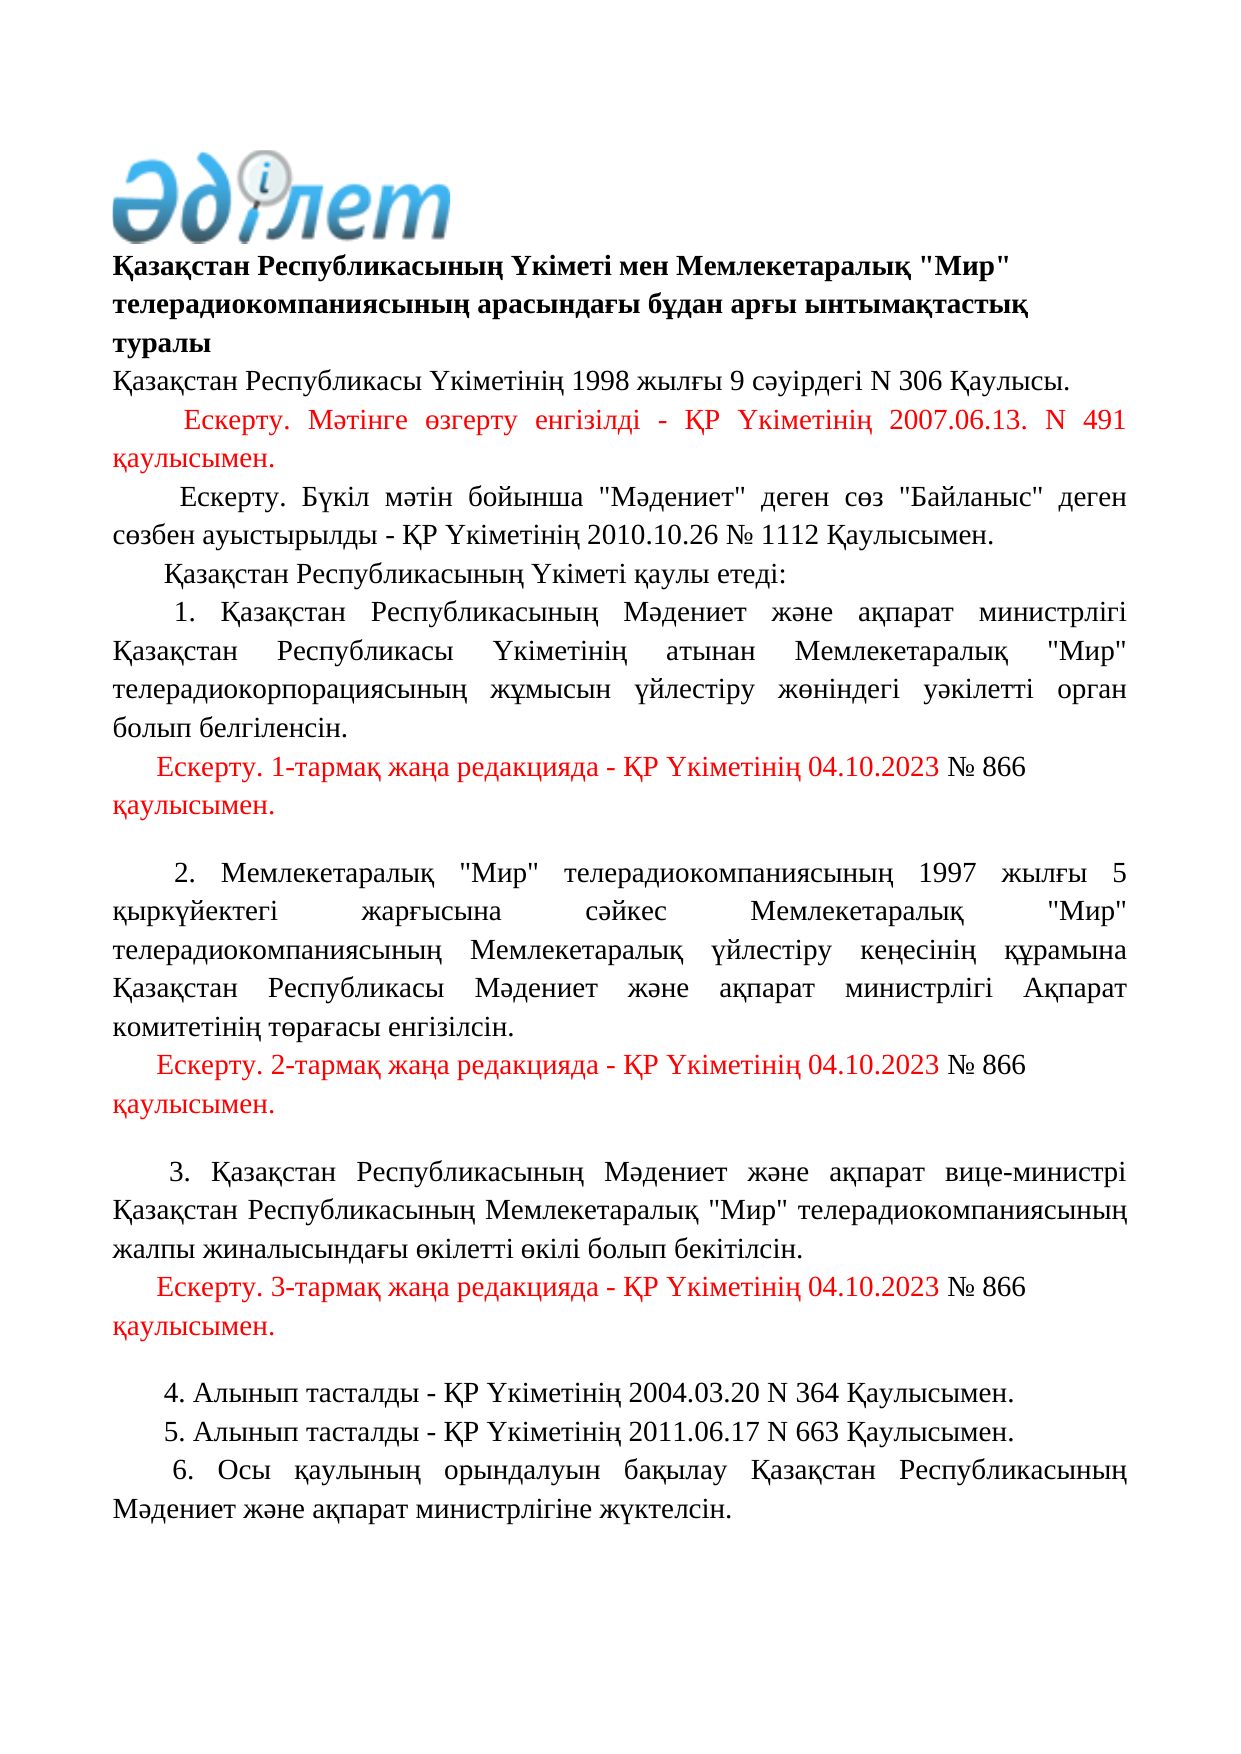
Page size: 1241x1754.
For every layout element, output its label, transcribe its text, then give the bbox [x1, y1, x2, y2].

text 1. Қазақстан Республикасының Мәдениет және ақпарат министрлігі Қазақстан Республикасы Үкіметінің атынан Мемлекетаралық "Мир" телерадиокорпорациясының жұмысын үйлестіру жөніндегі уәкілетті орган болып белгіленсін. [112, 594, 1128, 744]
text Қазақстан Республикасының Үкiметi қаулы етедi: [112, 556, 1128, 589]
text Ескерту. 3-тармақ жаңа редакцияда - ҚР Үкіметінің 04.10.2023 № 866 қаулысымен. [112, 1269, 1128, 1372]
text Ескерту. 2-тармақ жаңа редакцияда - ҚР Үкіметінің 04.10.2023 № 866 қаулысымен. [112, 1047, 1128, 1150]
text 4. Алынып тасталды - ҚР Үкіметінің 2004.03.20 N 364 Қаулысымен. [112, 1375, 1128, 1409]
text 6. Осы қаулының орындалуын бақылау Қазақстан Республикасының Мәдениет және ақпарат министрлігіне жүктелсін. [112, 1452, 1128, 1524]
picture [112, 150, 451, 244]
text 3. Қазақстан Республикасының Мәдениет және ақпарат вице-министрі Қазақстан Республикасының Мемлекетаралық "Мир" телерадиокомпаниясының жалпы жиналысындағы өкілетті өкілі болып бекітілсін. [112, 1154, 1128, 1264]
text Ескерту. Бүкіл мәтін бойынша "Мәдениет" деген сөз "Байланыс" деген сөзбен ауыстырылды - ҚР Үкіметінің 2010.10.26 № 1112 Қаулысымен. [112, 479, 1128, 551]
text Қазақстан Республикасы Үкiметiнiң 1998 жылғы 9 сәуiрдегі N 306 Қаулысы. [112, 363, 1128, 397]
text Қазақстан Республикасының Үкiметi мен Мемлекетаралық "Мир" телерадиокомпаниясының арасындағы бұдан арғы ынтымақтастық туралы [112, 248, 1128, 358]
text Ескерту. Мәтінге өзгерту енгізілді - ҚР Үкіметінің 2007.06.13. N 491 қаулысымен. [112, 402, 1128, 474]
text Ескерту. 1-тармақ жаңа редакцияда - ҚР Үкіметінің 04.10.2023 № 866 қаулысымен. [112, 749, 1128, 851]
text 5. Алынып тасталды - ҚР Үкіметінің 2011.06.17 N 663 Қаулысымен. [112, 1414, 1128, 1447]
text 2. Мемлекетаралық "Мир" телерадиокомпаниясының 1997 жылғы 5 қыркүйектегі жарғысына сәйкес Мемлекетаралық "Мир" телерадиокомпаниясының Мемлекетаралық үйлестiру кеңесiнiң құрамына Қазақстан Республикасы Мәдениет және ақпарат министрлігі Ақпарат комитетінің төрағасы енгiзiлсiн. [112, 855, 1128, 1042]
